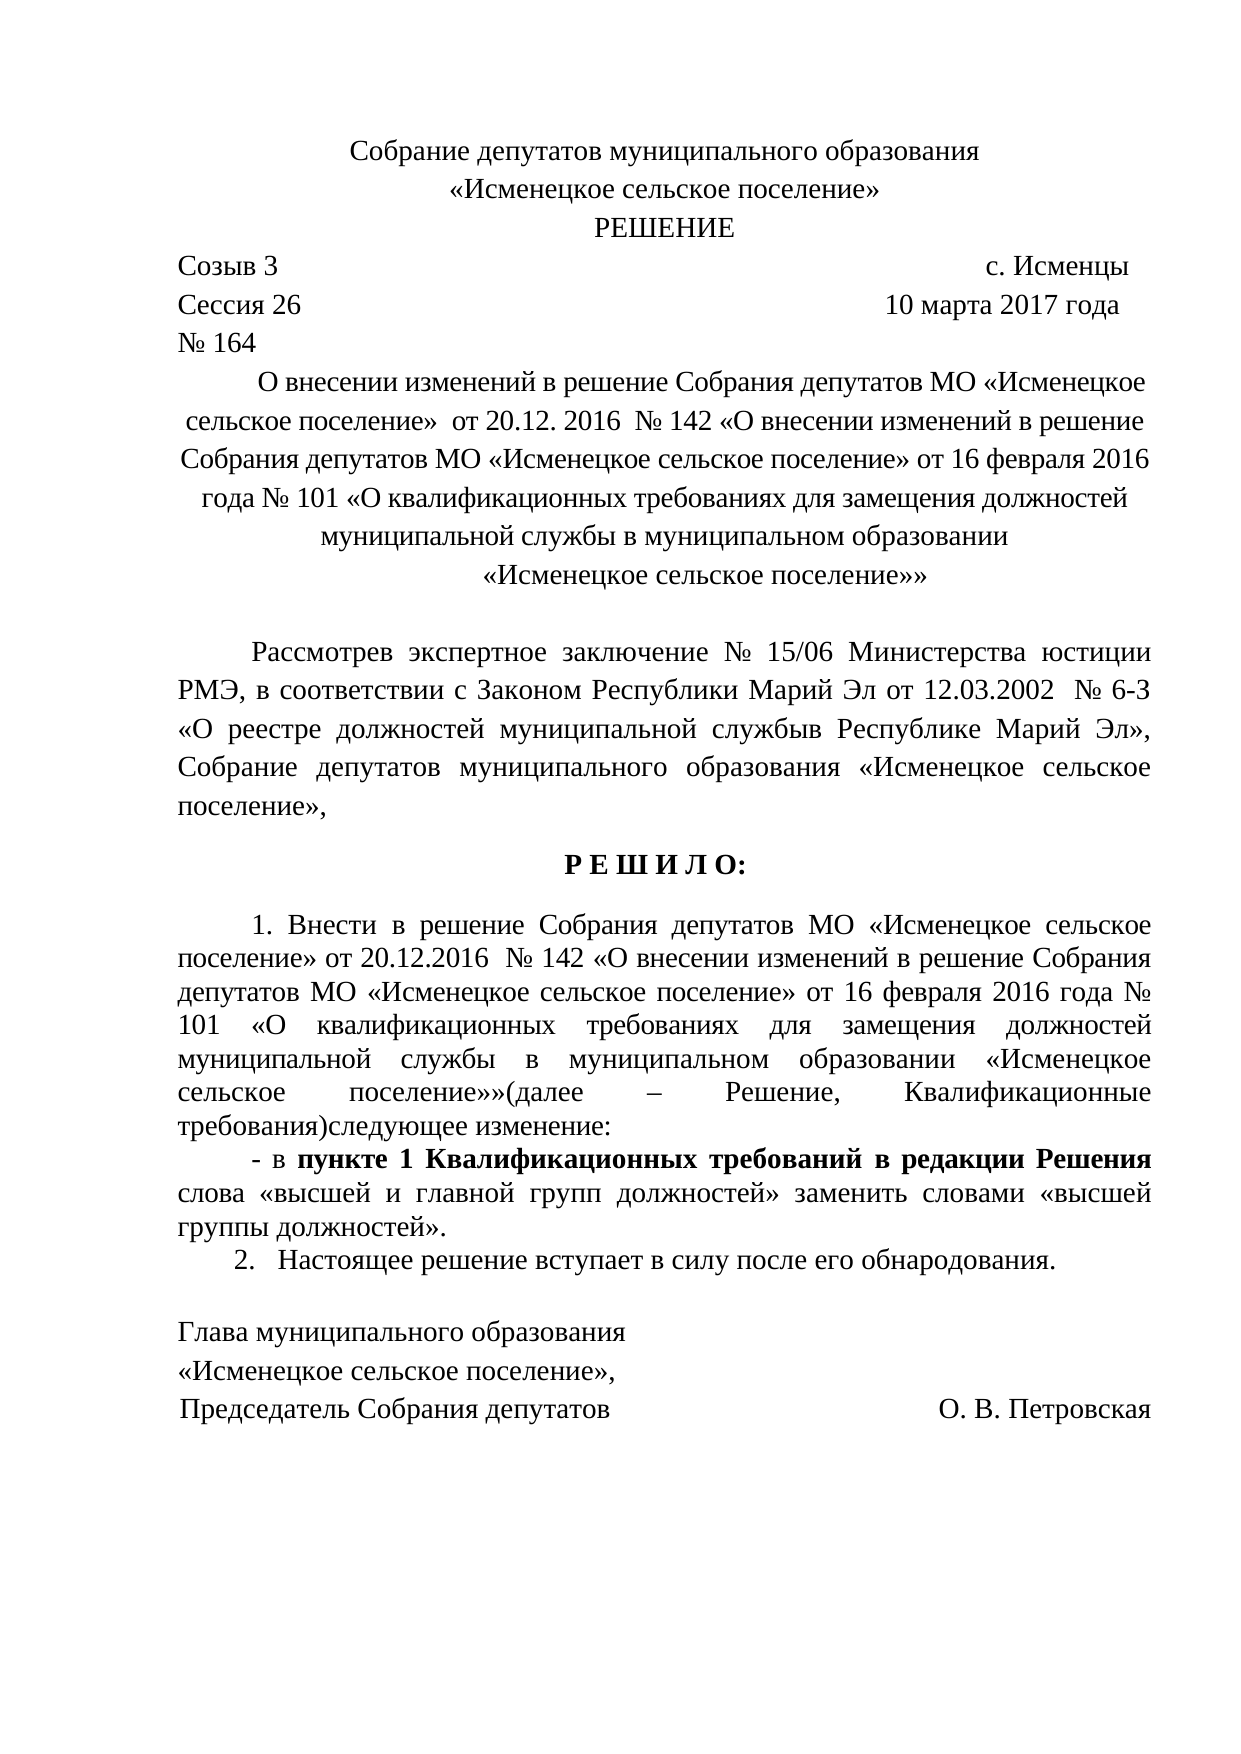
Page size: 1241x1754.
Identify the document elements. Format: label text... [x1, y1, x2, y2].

text Созыв 3 с. Исменцы [177, 248, 1152, 282]
text Рассмотрев экспертное заключение № 15/06 Министерства юстиции РМЭ, в соответствии с Законом Республики Марий Эл от 12.03.2002 № 6-З «О реестре должностей муниципальной службыв Республике Марий Эл», Собрание депутатов муниципального образования «Исменецкое сельское поселение», [177, 634, 1152, 822]
text «Исменецкое сельское поселение» [177, 171, 1152, 205]
text Глава муниципального образования [177, 1314, 1152, 1348]
text Собрание депутатов муниципального образования [177, 133, 1152, 166]
text 2. Настоящее решение вступает в силу после его обнародования. [177, 1242, 1152, 1276]
text - в пункте 1 Квалификационных требований в редакции Решения слова «высшей и главной групп должностей» заменить словами «высшей группы должностей». [177, 1142, 1152, 1242]
text Р Е Ш И Л О: [177, 847, 1134, 881]
text Председатель Собрания депутатов О. В. Петровская [121, 1391, 1152, 1425]
text РЕШЕНИЕ [177, 210, 1152, 243]
text Сессия 26 10 марта 2017 года [177, 287, 1152, 321]
text «Исменецкое сельское поселение»» [177, 557, 1152, 590]
text № 164 [177, 326, 1152, 359]
text О внесении изменений в решение Собрания депутатов МО «Исменецкое сельское поселение» от 20.12. 2016 № 142 «О внесении изменений в решение Собрания депутатов МО «Исменецкое сельское поселение» от 16 февраля 2016 года № 101 «О квалификационных требованиях для замещения должностей муниципальной службы в муниципальном образовании [177, 364, 1152, 552]
text 1. Внести в решение Собрания депутатов МО «Исменецкое сельское поселение» от 20.12.2016 № 142 «О внесении изменений в решение Собрания депутатов МО «Исменецкое сельское поселение» от 16 февраля 2016 года № 101 «О квалификационных требованиях для замещения должностей муниципальной службы в муниципальном образовании «Исменецкое сельское поселение»»(далее – Решение, Квалификационные требования)следующее изменение: [177, 907, 1152, 1142]
text «Исменецкое сельское поселение», [177, 1353, 1152, 1386]
